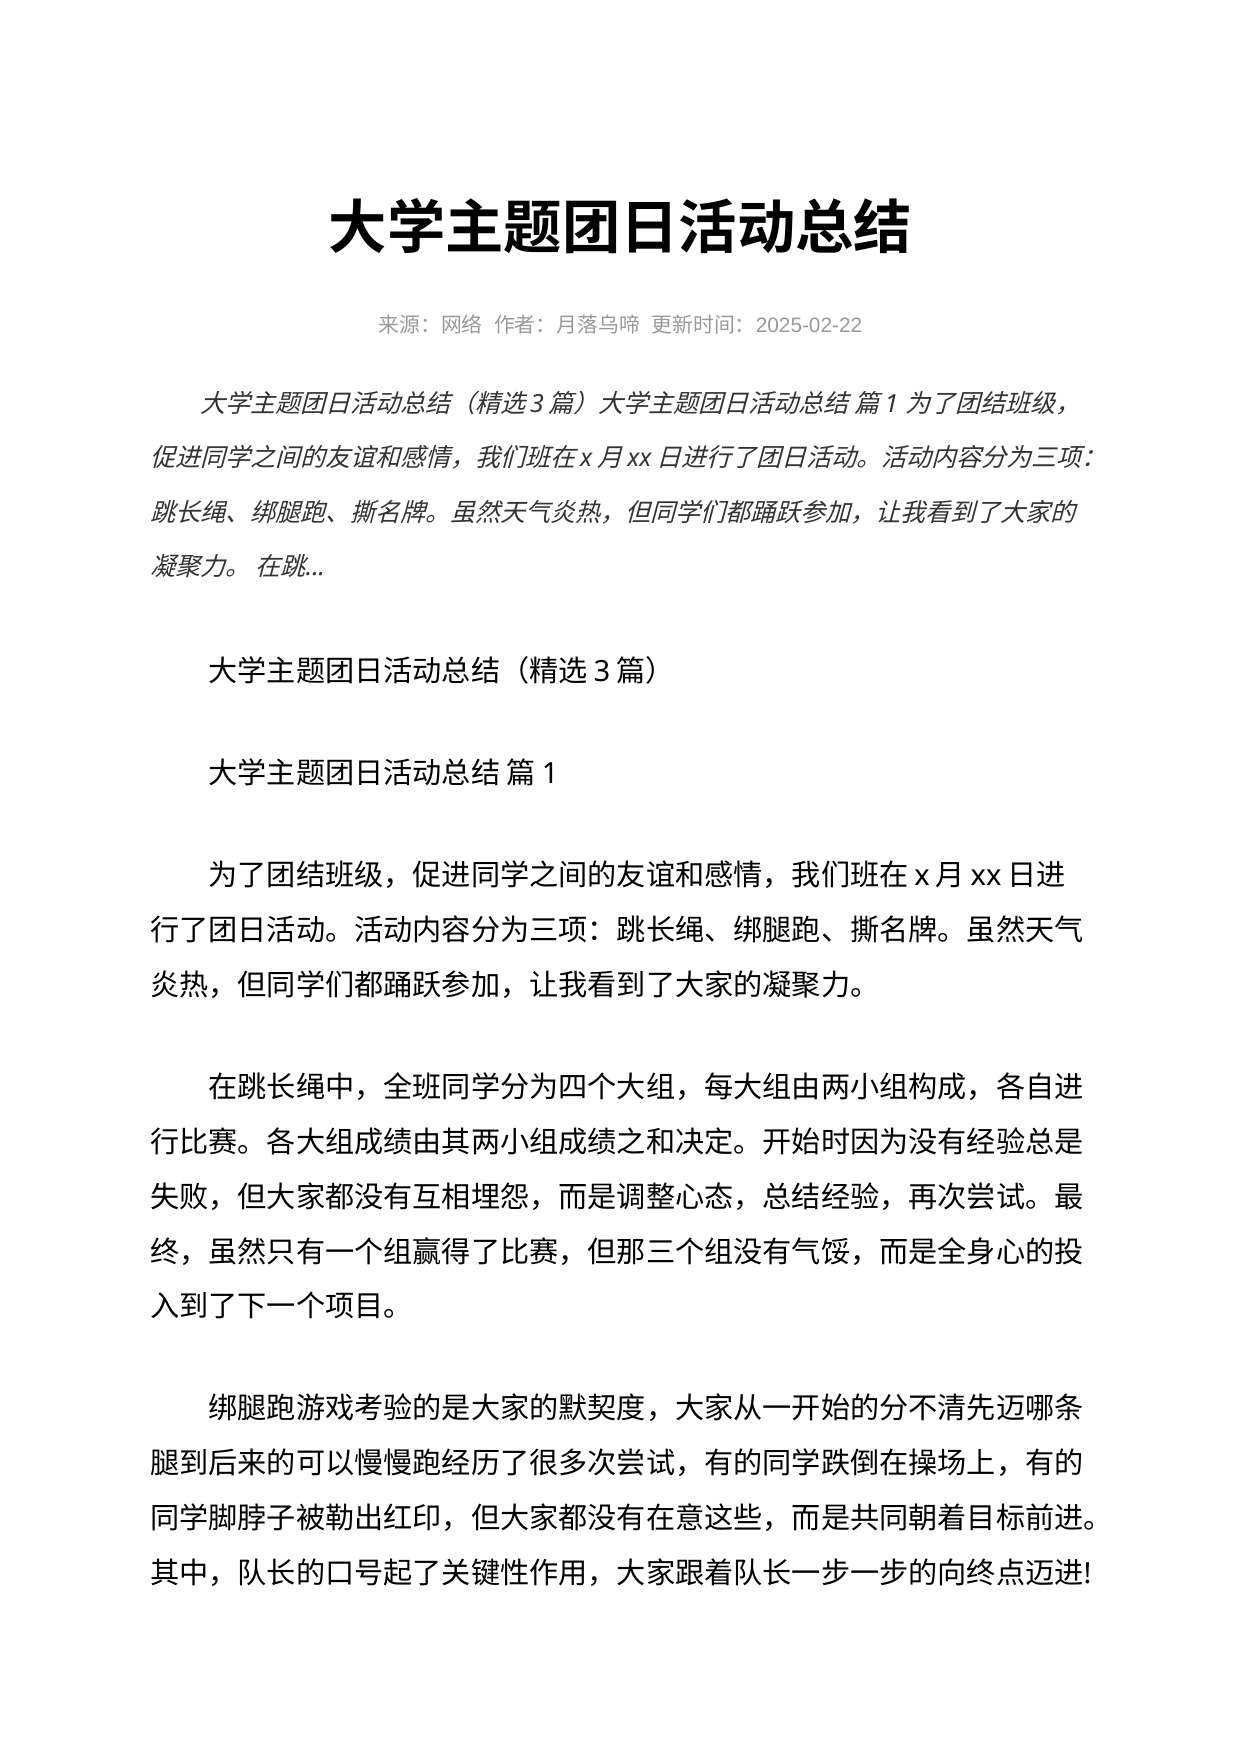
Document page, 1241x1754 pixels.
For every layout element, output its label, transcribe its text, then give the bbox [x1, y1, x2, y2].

text 为了团结班级，促进同学之间的友谊和感情，我们班在x月xx日进行了团日活动。活动内容分为三项：跳长绳、绑腿跑、撕名牌。虽然天气炎热，但同学们都踊跃参加，让我看到了大家的凝聚力。 [150, 852, 1090, 1004]
text 绑腿跑游戏考验的是大家的默契度，大家从一开始的分不清先迈哪条腿到后来的可以慢慢跑经历了很多次尝试，有的同学跌倒在操场上，有的同学脚脖子被勒出红印，但大家都没有在意这些，而是共同朝着目标前进。其中，队长的口号起了关键性作用，大家跟着队长一步一步的向终点迈进! [150, 1385, 1090, 1592]
text 大学主题团日活动总结（精选3篇） [150, 648, 1090, 690]
text 来源：网络 作者：月落乌啼 更新时间：2025-02-22 [150, 313, 1090, 337]
subtitle 大学主题团日活动总结 [150, 181, 1090, 266]
text 大学主题团日活动总结（精选3篇）大学主题团日活动总结 篇1 为了团结班级，促进同学之间的友谊和感情，我们班在x月xx日进行了团日活动。活动内容分为三项：跳长绳、绑腿跑、撕名牌。虽然天气炎热，但同学们都踊跃参加，让我看到了大家的凝聚力。 在跳... [150, 383, 1090, 583]
text 大学主题团日活动总结 篇1 [150, 750, 1090, 792]
text 在跳长绳中，全班同学分为四个大组，每大组由两小组构成，各自进行比赛。各大组成绩由其两小组成绩之和决定。开始时因为没有经验总是失败，但大家都没有互相埋怨，而是调整心态，总结经验，再次尝试。最终，虽然只有一个组赢得了比赛，但那三个组没有气馁，而是全身心的投入到了下一个项目。 [150, 1063, 1090, 1325]
